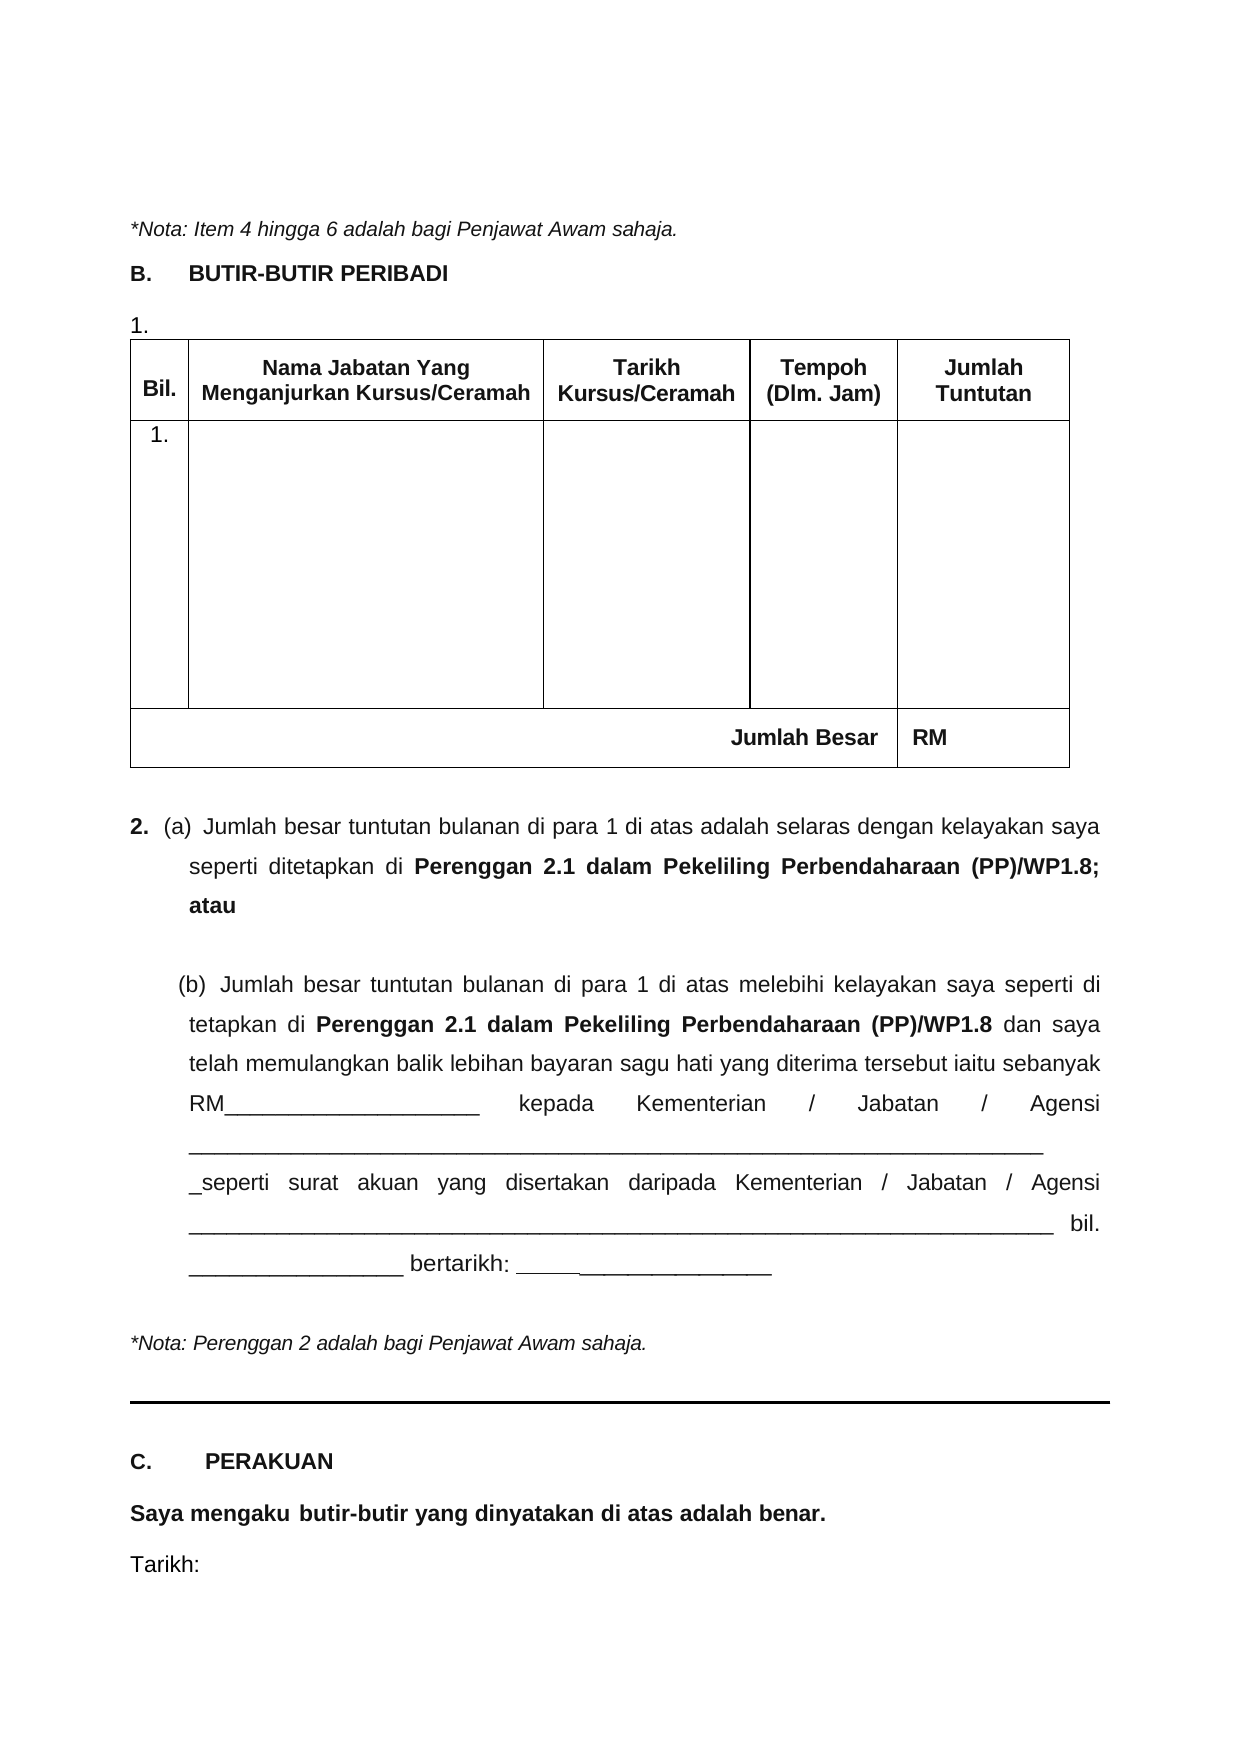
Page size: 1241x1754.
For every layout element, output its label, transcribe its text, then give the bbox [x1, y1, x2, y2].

subtitle BUTIR-BUTIR PERIBADI [130, 260, 1110, 286]
text 1. [130, 312, 1110, 339]
table_cell 1. [131, 421, 188, 707]
table_header Tempoh (Dlm. Jam) [751, 340, 897, 420]
table_cell [898, 421, 1069, 707]
table_cell [544, 421, 749, 707]
text *Nota: Perenggan 2 adalah bagi Penjawat Awam sahaja. [130, 1331, 1110, 1355]
table_cell [751, 421, 897, 707]
table_header Jumlah Tuntutan [898, 340, 1069, 420]
subtitle PERAKUAN [130, 1448, 1110, 1474]
subtitle Saya mengaku butir-butir yang dinyatakan di atas adalah benar. [130, 1499, 1110, 1526]
table_header Nama Jabatan Yang Menganjurkan Kursus/Ceramah [189, 340, 543, 420]
table_cell [189, 421, 543, 707]
text (b) Jumlah besar tuntutan bulanan di para 1 di atas melebihi kelayakan saya seperti di tetapkan di Perenggan 2.1 dalam Pekeliling Perbendaharaan (PP)/WP1.8 dan saya telah memulangkan balik lebihan bayaran sagu hati yang diterima tersebut iaitu sebanyak RM____________________ kepada Kementerian / Jabatan / Agensi ____________________________________________________________________seperti surat akuan yang disertakan daripada Kementerian / Jabatan / Agensi _____________________________________________________________________ bil. ________________ bertarikh: ________ [130, 971, 1100, 1277]
table_header Bil. [131, 340, 188, 420]
table_header Tarikh Kursus/Ceramah [544, 340, 749, 420]
text *Nota: Item 4 hingga 6 adalah bagi Penjawat Awam sahaja. [130, 217, 1110, 241]
text 2. (a) Jumlah besar tuntutan bulanan di para 1 di atas adalah selaras dengan kelayakan saya seperti ditetapkan di Perenggan 2.1 dalam Pekeliling Perbendaharaan (PP)/WP1.8; atau [130, 813, 1100, 918]
table_cell RM [898, 709, 1069, 767]
text Tarikh: [130, 1551, 1110, 1578]
table_cell Jumlah Besar [131, 709, 897, 767]
